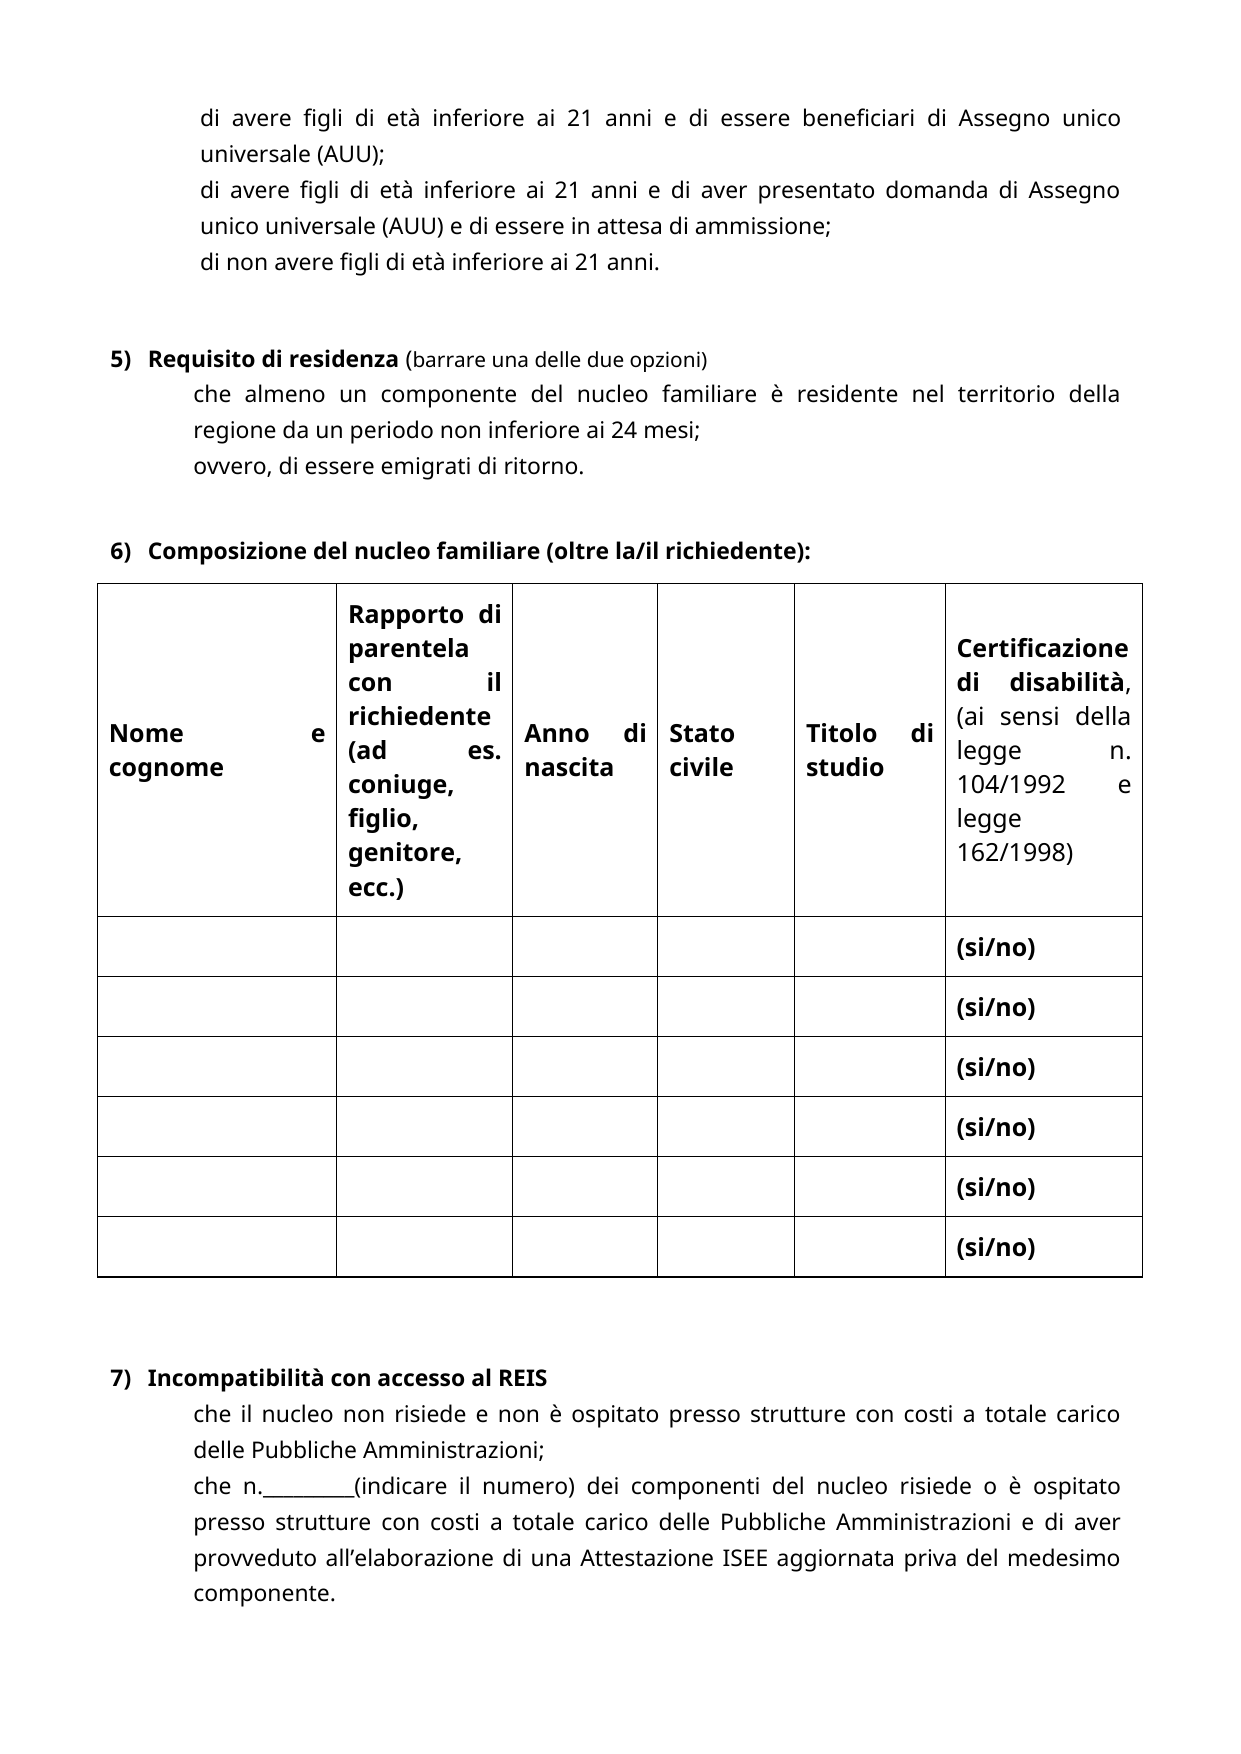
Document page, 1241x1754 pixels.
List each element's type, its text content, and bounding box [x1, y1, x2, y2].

table_cell [98, 1037, 336, 1096]
table_cell [98, 977, 336, 1036]
table_cell [513, 1157, 657, 1216]
table_cell [98, 917, 336, 976]
table_cell [513, 1097, 657, 1156]
table_cell [658, 1037, 794, 1096]
list che n._________(indicare il numero) dei componenti del nucleo risiede o è ospitato presso strutture con costi a totale carico delle Pubbliche Amministrazioni e di aver provveduto all’elaborazione di una Attestazione ISEE aggiornata priva del medesimo componente. [156, 1469, 1122, 1609]
table_cell (si/no) [946, 1037, 1142, 1096]
table_cell [795, 1157, 945, 1216]
table_cell [513, 1217, 657, 1276]
table_cell [337, 1217, 512, 1276]
list che almeno un componente del nucleo familiare è residente nel territorio della regione da un periodo non inferiore ai 24 mesi; [156, 378, 1122, 446]
table_cell [337, 1097, 512, 1156]
table_cell [795, 1097, 945, 1156]
table_cell (si/no) [946, 1217, 1142, 1276]
list ovvero, di essere emigrati di ritorno. [156, 450, 1122, 482]
table_header Anno di nascita [513, 584, 657, 916]
list che il nucleo non risiede e non è ospitato presso strutture con costi a totale carico delle Pubbliche Amministrazioni; [156, 1398, 1122, 1465]
table_cell (si/no) [946, 917, 1142, 976]
table_cell [337, 917, 512, 976]
table_cell [658, 917, 794, 976]
table_cell (si/no) [946, 1097, 1142, 1156]
list di non avere figli di età inferiore ai 21 anni. [162, 246, 1122, 277]
table_cell (si/no) [946, 1157, 1142, 1216]
table_header Stato civile [658, 584, 794, 916]
list di avere figli di età inferiore ai 21 anni e di aver presentato domanda di Assegno unico universale (AUU) e di essere in attesa di ammissione; [162, 174, 1122, 241]
table_cell (si/no) [946, 977, 1142, 1036]
table_header Rapporto di parentela con il richiedente (ad es. coniuge, figlio, genitore, ecc.) [337, 584, 512, 916]
table_cell [658, 1157, 794, 1216]
table_cell [658, 1217, 794, 1276]
table_cell [98, 1097, 336, 1156]
table_cell [658, 1097, 794, 1156]
table_cell [795, 917, 945, 976]
table_header Nome e cognome [98, 584, 336, 916]
table_cell [98, 1217, 336, 1276]
list di avere figli di età inferiore ai 21 anni e di essere beneficiari di Assegno unico universale (AUU); [162, 102, 1122, 169]
table_cell [337, 1157, 512, 1216]
table_cell [513, 977, 657, 1036]
table_cell [795, 1037, 945, 1096]
table_header Titolo di studio [795, 584, 945, 916]
list Requisito di residenza (barrare una delle due opzioni) [110, 342, 1122, 374]
table_cell [795, 977, 945, 1036]
table_cell [337, 1037, 512, 1096]
list Composizione del nucleo familiare (oltre la/il richiedente): [110, 535, 1122, 566]
table_cell [98, 1157, 336, 1216]
table_cell [513, 917, 657, 976]
table_cell [513, 1037, 657, 1096]
list Incompatibilità con accesso al REIS [110, 1362, 1122, 1393]
table_cell [795, 1217, 945, 1276]
table_cell [337, 977, 512, 1036]
table_cell [658, 977, 794, 1036]
table_header Certificazione di disabilità, (ai sensi della legge n. 104/1992 e legge 162/1998) [946, 584, 1142, 916]
